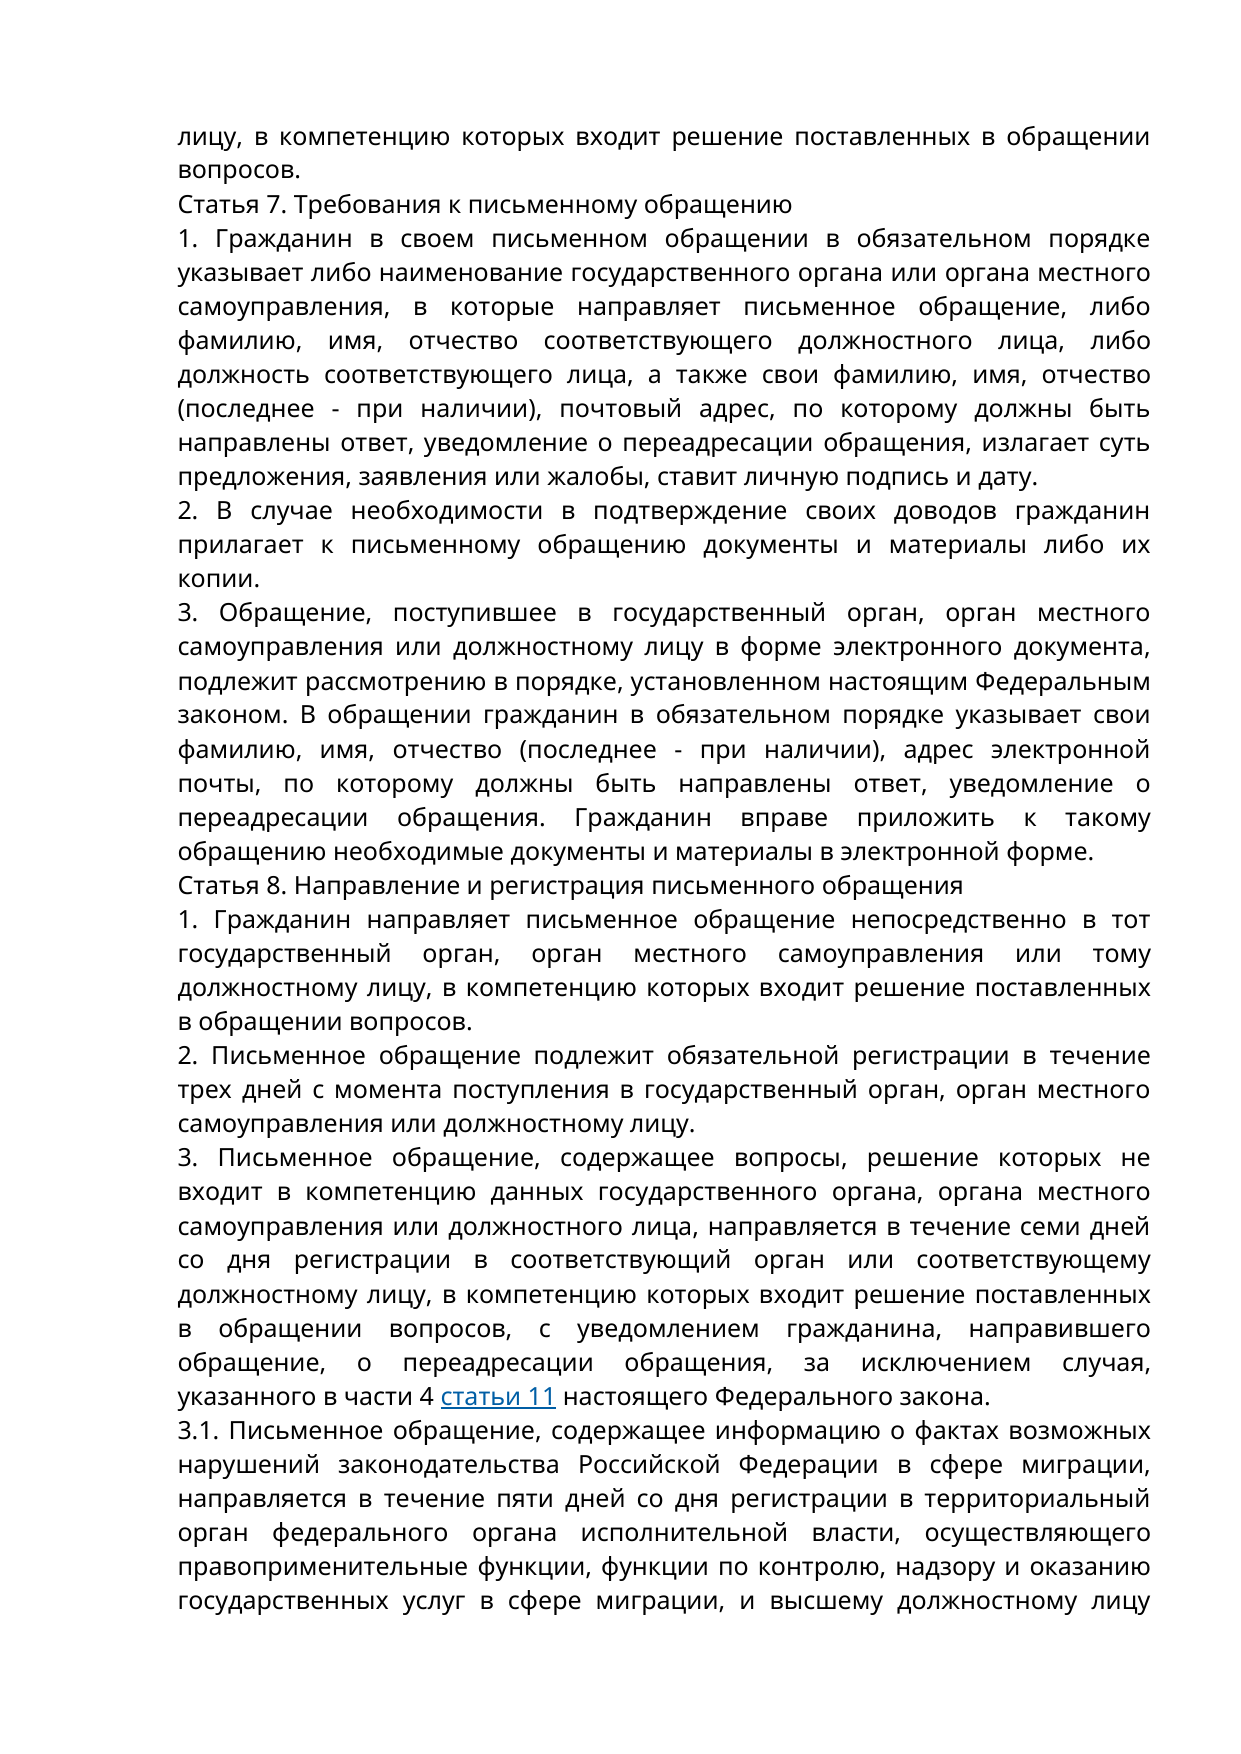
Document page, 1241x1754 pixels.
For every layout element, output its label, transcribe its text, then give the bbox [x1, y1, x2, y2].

text 2. Письменное обращение подлежит обязательной регистрации в течение трех дней с момента поступления в государственный орган, орган местного самоуправления или должностному лицу. [177, 1038, 1152, 1140]
text 3. Письменное обращение, содержащее вопросы, решение которых не входит в компетенцию данных государственного органа, органа местного самоуправления или должностного лица, направляется в течение семи дней со дня регистрации в соответствующий орган или соответствующему должностному лицу, в компетенцию которых входит решение поставленных в обращении вопросов, с уведомлением гражданина, направившего обращение, о переадресации обращения, за исключением случая, указанного в части 4 статьи 11 настоящего Федерального закона. [177, 1140, 1152, 1412]
text 2. В случае необходимости в подтверждение своих доводов гражданин прилагает к письменному обращению документы и материалы либо их копии. [177, 493, 1152, 595]
text 1. Гражданин в своем письменном обращении в обязательном порядке указывает либо наименование государственного органа или органа местного самоуправления, в которые направляет письменное обращение, либо фамилию, имя, отчество соответствующего должностного лица, либо должность соответствующего лица, а также свои фамилию, имя, отчество (последнее - при наличии), почтовый адрес, по которому должны быть направлены ответ, уведомление о переадресации обращения, излагает суть предложения, заявления или жалобы, ставит личную подпись и дату. [177, 220, 1152, 493]
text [177, 118, 1152, 186]
text Статья 7. Требования к письменному обращению [177, 186, 1152, 220]
text 1. Гражданин направляет письменное обращение непосредственно в тот государственный орган, орган местного самоуправления или тому должностному лицу, в компетенцию которых входит решение поставленных в обращении вопросов. [177, 902, 1152, 1038]
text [177, 1412, 1152, 1617]
text Статья 8. Направление и регистрация письменного обращения [177, 867, 1152, 902]
text 3. Обращение, поступившее в государственный орган, орган местного самоуправления или должностному лицу в форме электронного документа, подлежит рассмотрению в порядке, установленном настоящим Федеральным законом. В обращении гражданин в обязательном порядке указывает свои фамилию, имя, отчество (последнее - при наличии), адрес электронной почты, по которому должны быть направлены ответ, уведомление о переадресации обращения. Гражданин вправе приложить к такому обращению необходимые документы и материалы в электронной форме. [177, 595, 1152, 867]
